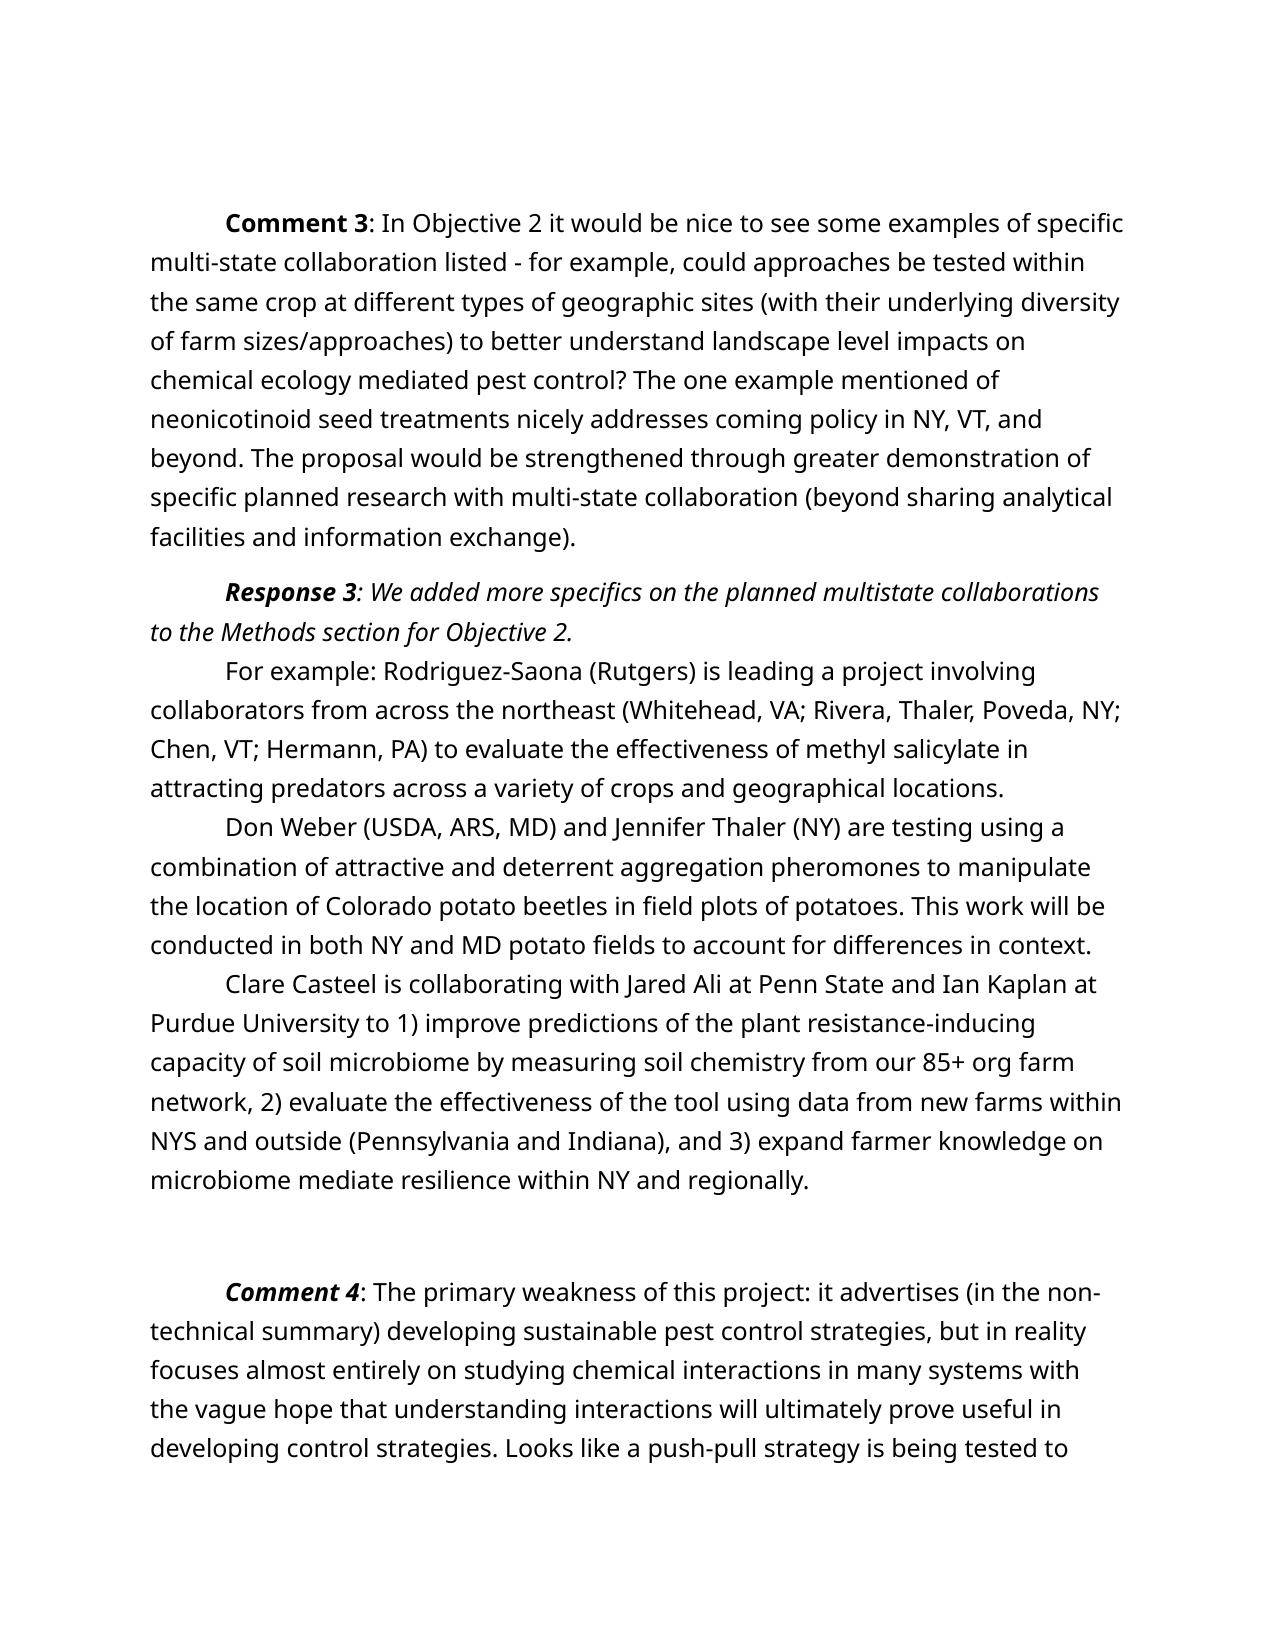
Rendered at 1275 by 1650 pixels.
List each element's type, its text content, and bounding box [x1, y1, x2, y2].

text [150, 1274, 1125, 1465]
list Clare Casteel is collaborating with Jared Ali at Penn State and Ian Kaplan at Purdue University to 1) improve predictions of the plant resistance-inducing capacity of soil microbiome by measuring soil chemistry from our 85+ org farm network, 2) evaluate the effectiveness of the tool using data from new farms within NYS and outside (Pennsylvania and Indiana), and 3) expand farmer knowledge on microbiome mediate resilience within NY and regionally. [150, 967, 1125, 1197]
text Comment 3: In Objective 2 it would be nice to see some examples of specific multi-state collaboration listed - for example, could approaches be tested within the same crop at different types of geographic sites (with their underlying diversity of farm sizes/approaches) to better understand landscape level impacts on chemical ecology mediated pest control? The one example mentioned of neonicotinoid seed treatments nicely addresses coming policy in NY, VT, and beyond. The proposal would be strengthened through greater demonstration of specific planned research with multi-state collaboration (beyond sharing analytical facilities and information exchange). [150, 206, 1125, 553]
list Response 3: We added more specifics on the planned multistate collaborations to the Methods section for Objective 2. [150, 575, 1125, 648]
list For example: Rodriguez-Saona (Rutgers) is leading a project involving collaborators from across the northeast (Whitehead, VA; Rivera, Thaler, Poveda, NY; Chen, VT; Hermann, PA) to evaluate the effectiveness of methyl salicylate in attracting predators across a variety of crops and geographical locations. [150, 653, 1125, 805]
list Don Weber (USDA, ARS, MD) and Jennifer Thaler (NY) are testing using a combination of attractive and deterrent aggregation pheromones to manipulate the location of Colorado potato beetles in field plots of potatoes. This work will be conducted in both NY and MD potato fields to account for differences in context. [150, 810, 1125, 962]
